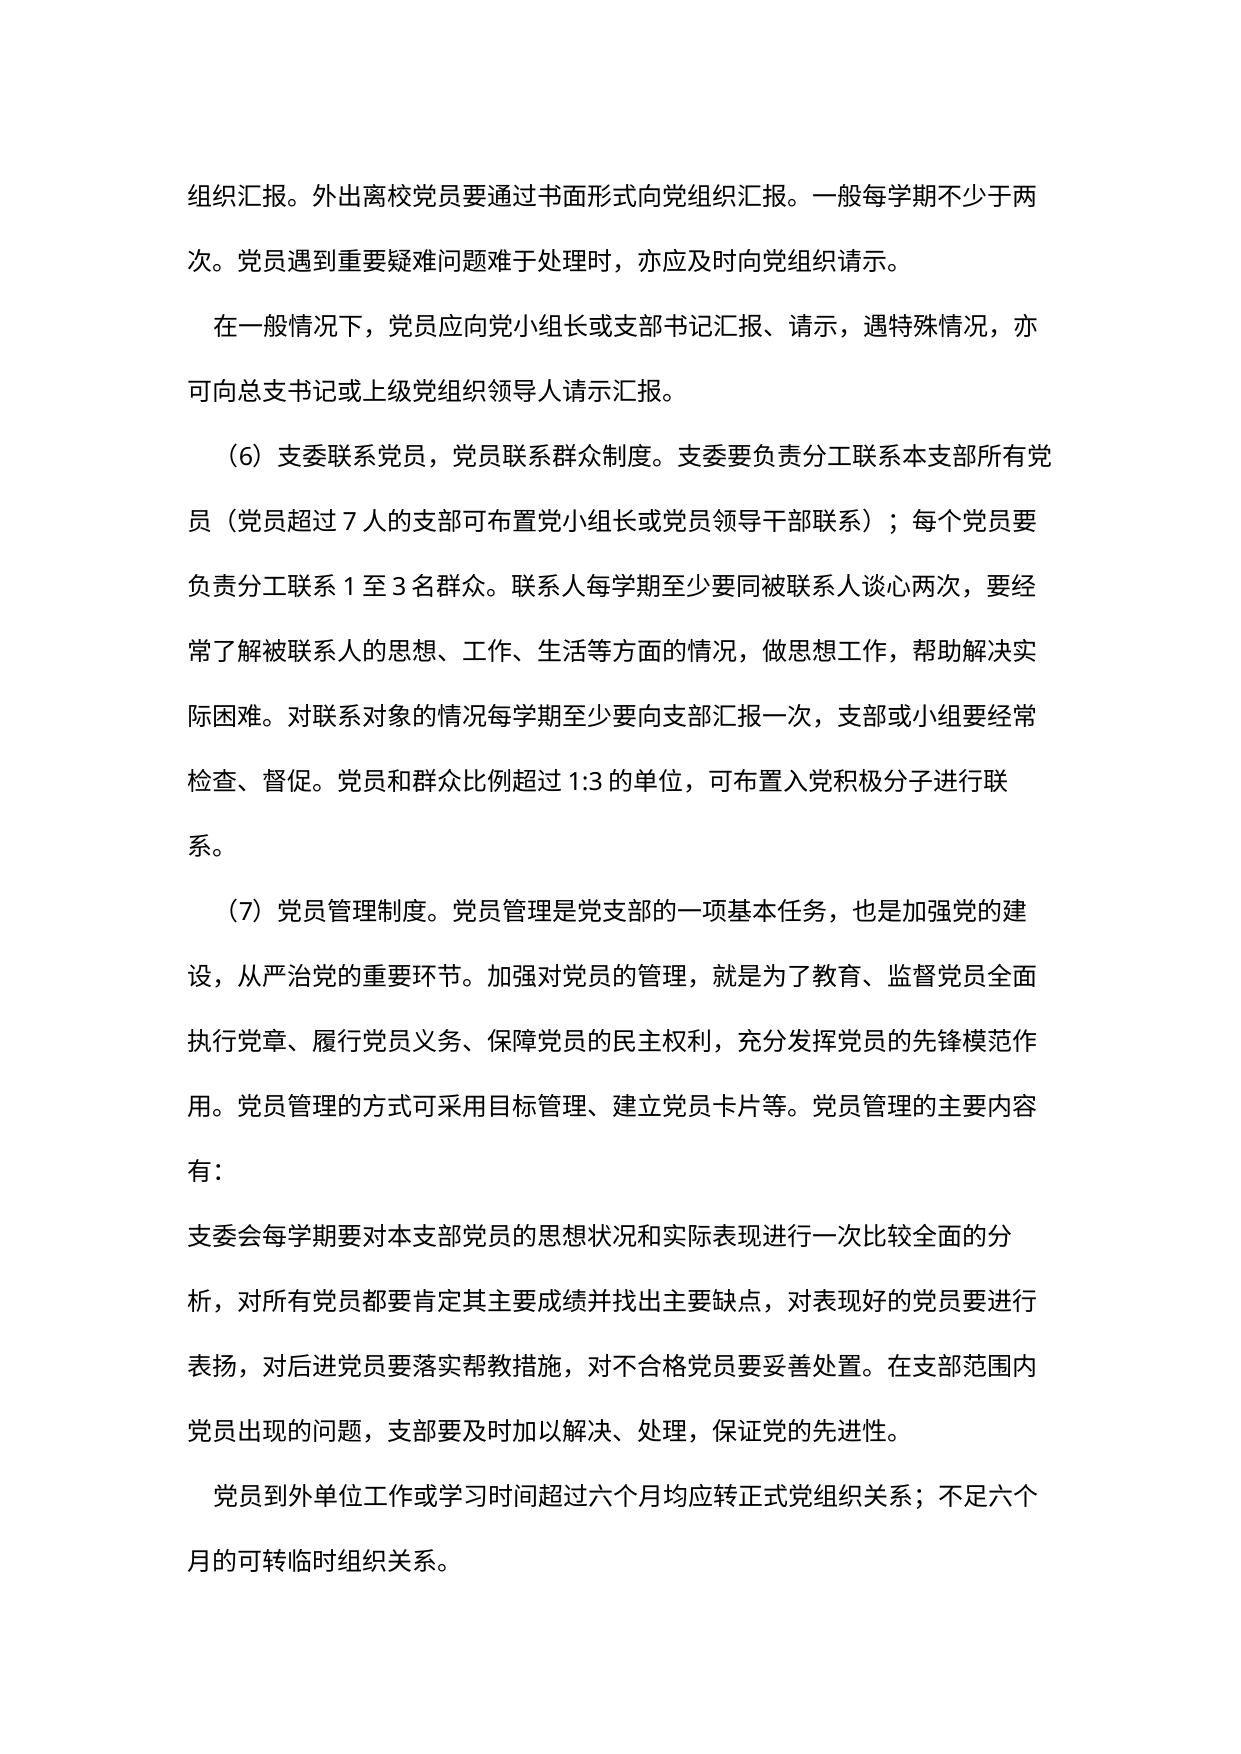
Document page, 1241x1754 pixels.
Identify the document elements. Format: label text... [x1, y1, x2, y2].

text 党员到外单位工作或学习时间超过六个月均应转正式党组织关系；不足六个月的可转临时组织关系。 [187, 1462, 1053, 1592]
text （7）党员管理制度。党员管理是党支部的一项基本任务，也是加强党的建设，从严治党的重要环节。加强对党员的管理，就是为了教育、监督党员全面执行党章、履行党员义务、保障党员的民主权利，充分发挥党员的先锋模范作用。党员管理的方式可采用目标管理、建立党员卡片等。党员管理的主要内容有： [187, 877, 1053, 1202]
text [187, 162, 1053, 292]
text 在一般情况下，党员应向党小组长或支部书记汇报、请示，遇特殊情况，亦可向总支书记或上级党组织领导人请示汇报。 [187, 292, 1053, 422]
text 支委会每学期要对本支部党员的思想状况和实际表现进行一次比较全面的分析，对所有党员都要肯定其主要成绩并找出主要缺点，对表现好的党员要进行表扬，对后进党员要落实帮教措施，对不合格党员要妥善处置。在支部范围内党员出现的问题，支部要及时加以解决、处理，保证党的先进性。 [187, 1202, 1053, 1462]
text （6）支委联系党员，党员联系群众制度。支委要负责分工联系本支部所有党员（党员超过7人的支部可布置党小组长或党员领导干部联系）；每个党员要负责分工联系1至3名群众。联系人每学期至少要同被联系人谈心两次，要经常了解被联系人的思想、工作、生活等方面的情况，做思想工作，帮助解决实际困难。对联系对象的情况每学期至少要向支部汇报一次，支部或小组要经常检查、督促。党员和群众比例超过1:3的单位，可布置入党积极分子进行联系。 [187, 422, 1053, 877]
